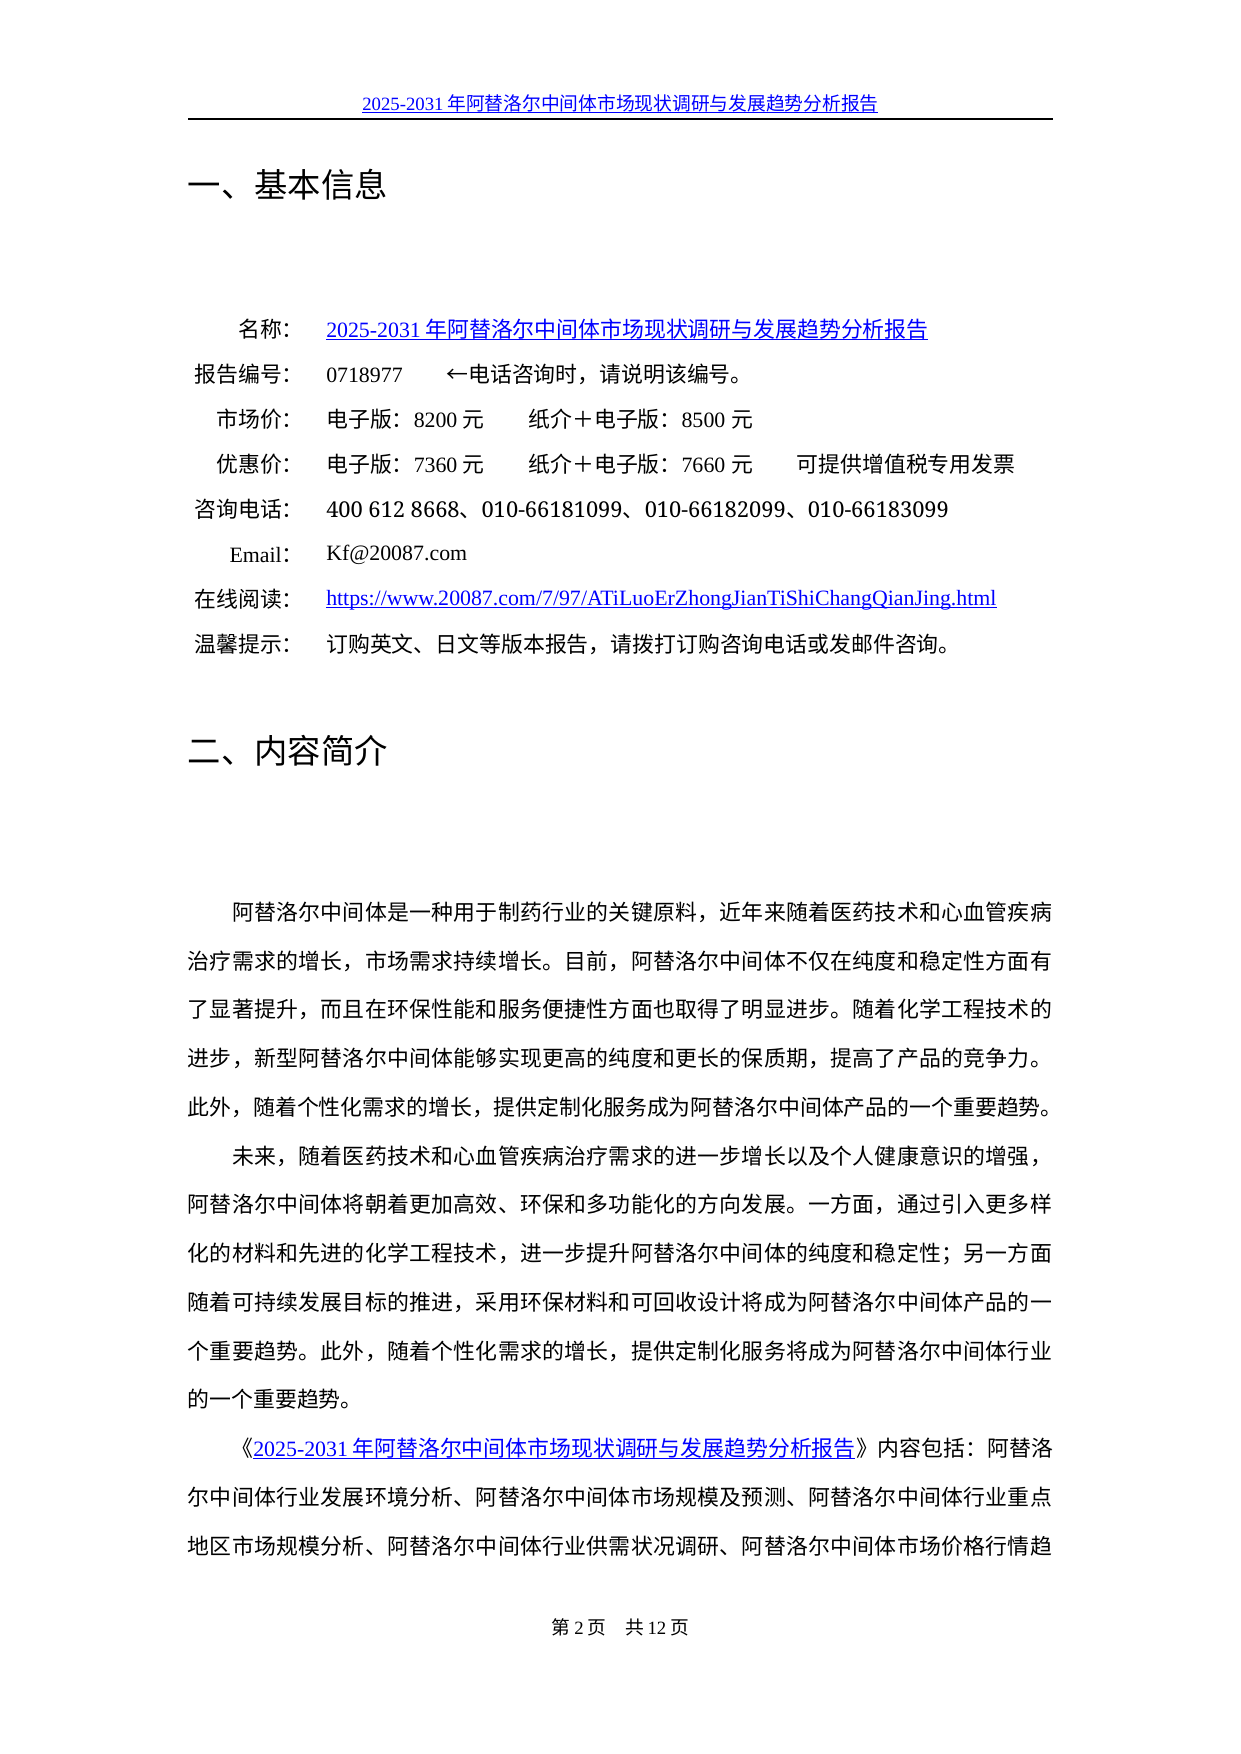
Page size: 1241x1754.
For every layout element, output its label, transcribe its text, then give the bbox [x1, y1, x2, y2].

title 二、内容简介 [187, 717, 1053, 782]
table_cell 在线阅读： [167, 582, 315, 627]
table_cell 报告编号： [167, 357, 315, 402]
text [187, 894, 1053, 1561]
table_cell Kf@20087.com [315, 537, 1073, 582]
table_cell 电子版：8200 元 纸介＋电子版：8500 元 [315, 402, 1073, 447]
table_cell 咨询电话： [167, 492, 315, 537]
table_cell 0718977 ←电话咨询时，请说明该编号。 [315, 357, 1073, 402]
table_cell [315, 582, 1073, 627]
table_cell Email： [167, 537, 315, 582]
table_cell 电子版：7360 元 纸介＋电子版：7660 元 可提供增值税专用发票 [315, 447, 1073, 492]
table_cell 400 612 8668、010-66181099、010-66182099、010-66183099 [315, 492, 1073, 537]
table_header 2025-2031年阿替洛尔中间体市场现状调研与发展趋势分析报告 [315, 312, 1073, 357]
table_cell 优惠价： [167, 447, 315, 492]
table_cell 市场价： [167, 402, 315, 447]
table_cell 订购英文、日文等版本报告，请拨打订购咨询电话或发邮件咨询。 [315, 627, 1073, 672]
table_header 名称： [167, 312, 315, 357]
title 一、基本信息 [187, 150, 1053, 215]
table_cell 温馨提示： [167, 627, 315, 672]
